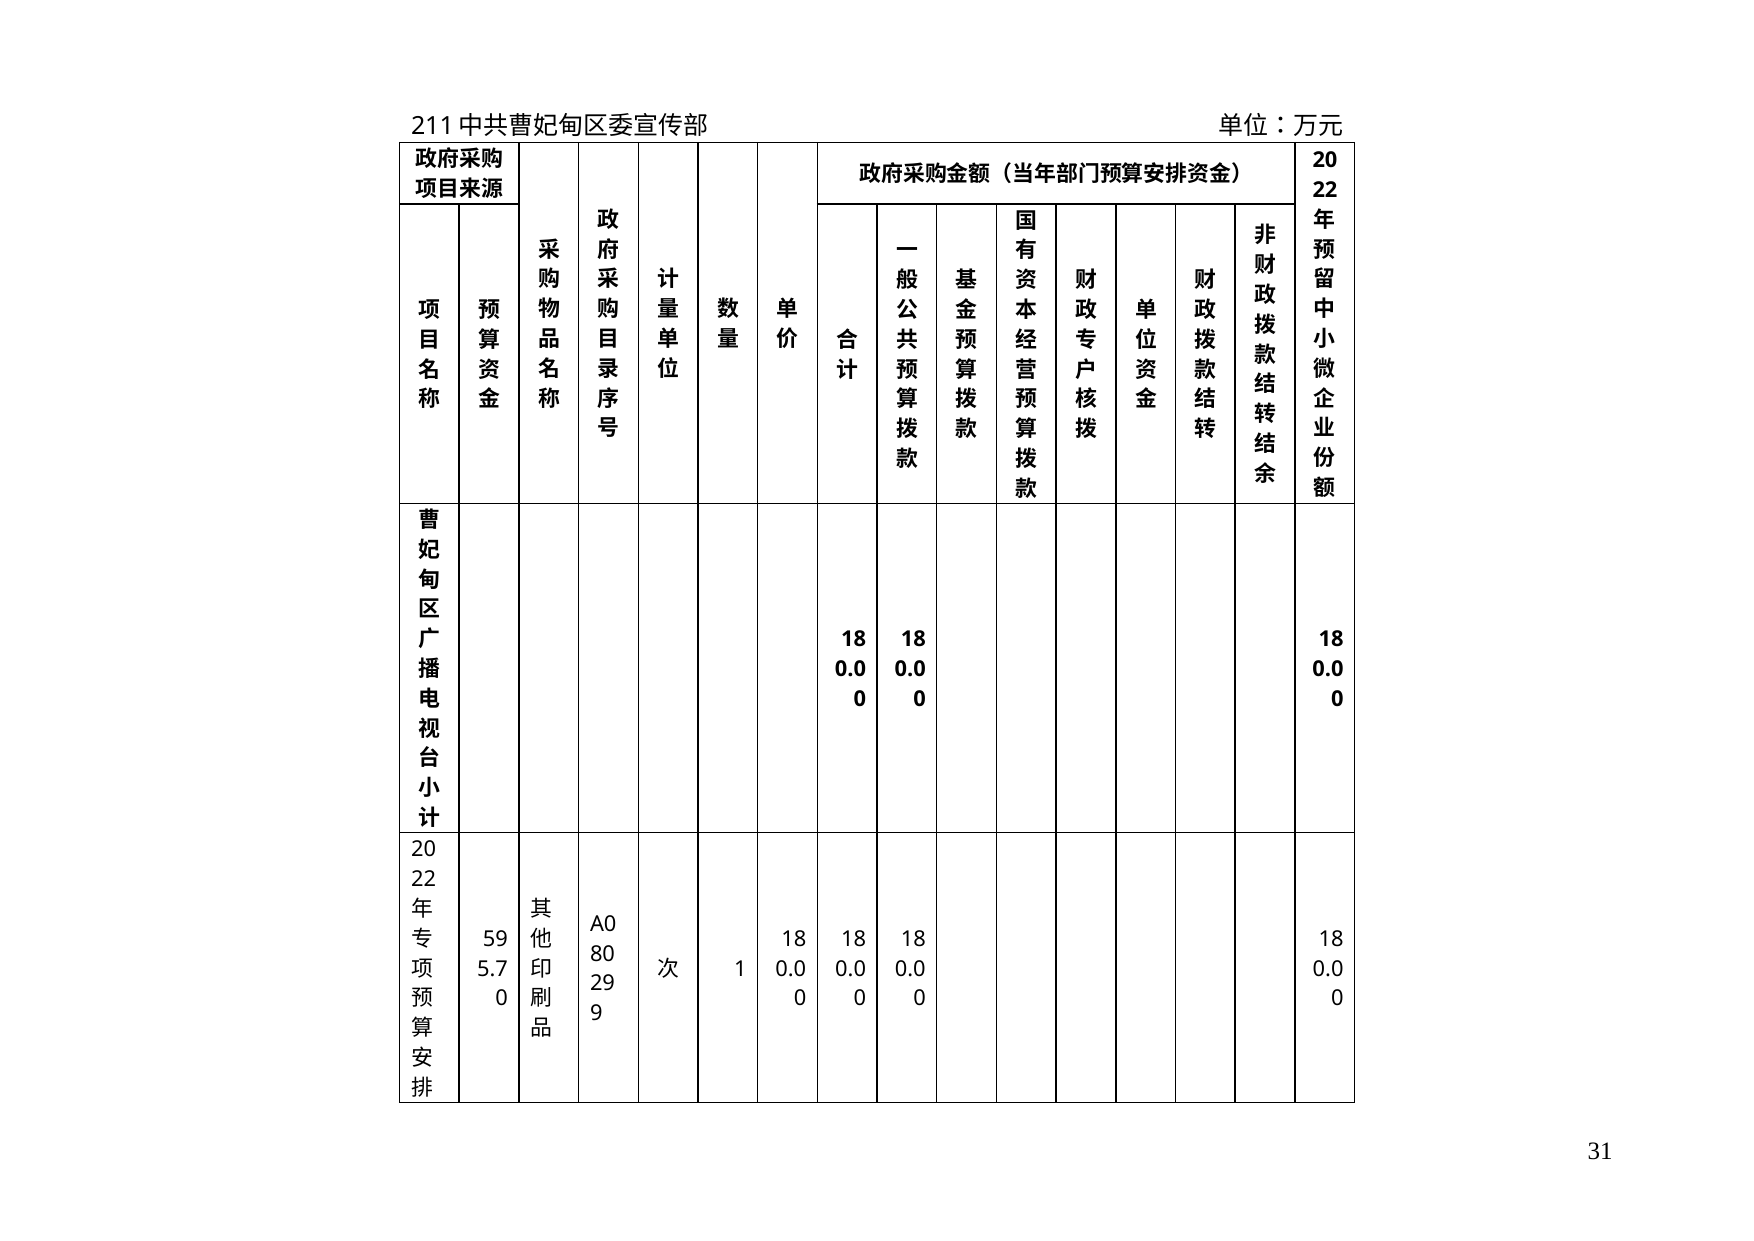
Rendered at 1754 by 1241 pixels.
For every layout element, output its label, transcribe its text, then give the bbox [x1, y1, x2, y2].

table_cell 非财政 拨款结 转结余 [1236, 205, 1294, 502]
table_cell [1057, 504, 1115, 832]
table_cell [1057, 833, 1115, 1101]
table_cell 国有资本经营预算拨款 [997, 205, 1055, 502]
table_cell 2022年专项预算安排 [400, 833, 458, 1101]
table_cell [460, 504, 518, 832]
table_cell A080299 [579, 833, 638, 1101]
table_cell 合计 [818, 205, 876, 502]
table_cell 次 [639, 833, 697, 1101]
table_cell 财政拨 款结转 [1176, 205, 1234, 502]
table_cell 单位 资金 [1117, 205, 1175, 502]
table_cell 预算 资金 [460, 205, 518, 502]
table_cell [997, 504, 1055, 832]
table_header 211中共曹妃甸区委宣传部 [400, 108, 817, 142]
table_cell 2022年 预留中 小微企 业份额 [1296, 143, 1354, 502]
table_cell [937, 504, 996, 832]
table_cell 1 [699, 833, 757, 1101]
table_cell [1176, 504, 1234, 832]
table_cell 180.00 [758, 833, 817, 1101]
table_cell [1117, 833, 1175, 1101]
table_cell 计量 单位 [639, 143, 697, 502]
table_cell 项目名称 [400, 205, 458, 502]
table_cell [997, 833, 1055, 1101]
table_cell 政府采购目录序号 [579, 143, 638, 502]
table_cell 财政专户核拨 [1057, 205, 1115, 502]
table_cell 180.00 [1296, 833, 1354, 1101]
table_cell 180.00 [878, 833, 936, 1101]
table_cell 一般公共预算拨款 [878, 205, 936, 502]
table_cell [937, 833, 996, 1101]
table_cell [1236, 833, 1294, 1101]
table_cell 595.70 [460, 833, 518, 1101]
table_cell 180.00 [818, 833, 876, 1101]
table_cell 数量 [699, 143, 757, 502]
table_cell [1117, 504, 1175, 832]
table_cell [639, 504, 697, 832]
table_cell 采购物品名称 [520, 143, 578, 502]
table_cell [579, 504, 638, 832]
table_cell [1236, 504, 1294, 832]
table_cell [699, 504, 757, 832]
table_cell 政府采购金额（当年部门预算安排资金） [818, 143, 1294, 203]
table_cell 政府采购项目来源 [400, 143, 518, 203]
table_cell 基金预算拨款 [937, 205, 996, 502]
table_cell 单价 [758, 143, 817, 502]
table_header 单位：万元 [818, 108, 1354, 142]
table_cell 曹妃甸区广播电视台小计 [400, 504, 458, 832]
table_cell [1176, 833, 1234, 1101]
table_cell 180.00 [1296, 504, 1354, 832]
table_cell 180.00 [818, 504, 876, 832]
table_cell [758, 504, 817, 832]
table_cell [520, 504, 578, 832]
table_cell 180.00 [878, 504, 936, 832]
table_cell 其他印刷品 [520, 833, 578, 1101]
